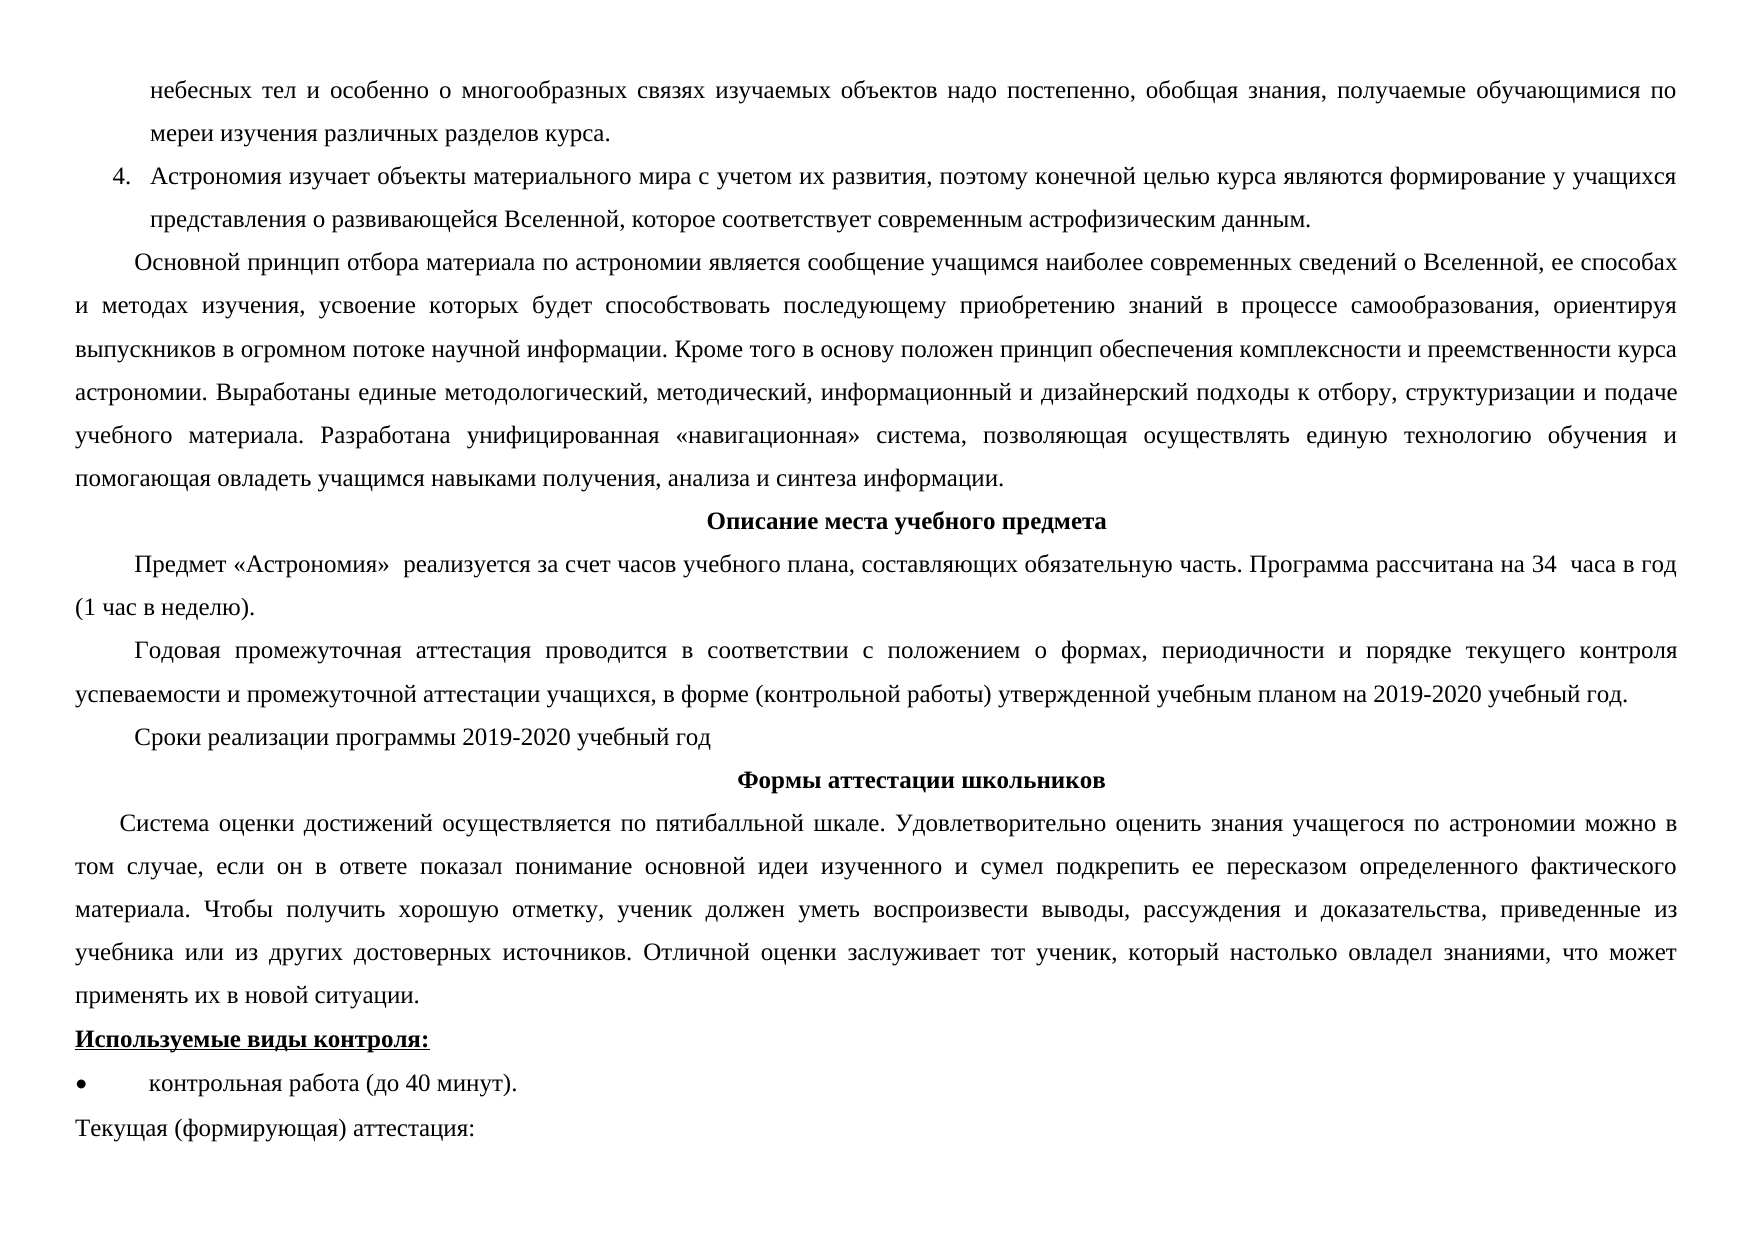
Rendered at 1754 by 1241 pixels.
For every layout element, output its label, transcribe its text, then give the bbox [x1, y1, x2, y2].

text Основной принцип отбора материала по астрономии является сообщение учащимся наиболее современных сведений о Вселенной, ее способах и методах изучения, усвоение которых будет способствовать последующему приобретению знаний в процессе самообразования, ориентируя выпускников в огромном потоке научной информации. Кроме того в основу положен принцип обеспечения комплексности и преемственности курса астрономии. Выработаны единые методологический, методический, информационный и дизайнерский подходы к отбору, структуризации и подаче учебного материала. Разработана унифицированная «навигационная» система, позволяющая осуществлять единую технологию обучения и помогающая овладеть учащимся навыками получения, анализа и синтеза информации. [75, 247, 1679, 492]
list Астрономия изучает объекты материального мира с учетом их развития, поэтому конечной целью курса являются формирование у учащихся представления о развивающейся Вселенной, которое соответствует современным астрофизическим данным. [112, 161, 1679, 233]
text • контрольная работа (до 40 минут). [75, 1067, 1679, 1097]
text Сроки реализации программы 2019-2020 учебный год [75, 722, 1679, 751]
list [112, 75, 1679, 147]
text Годовая промежуточная аттестация проводится в соответствии с положением о формах, периодичности и порядке текущего контроля успеваемости и промежуточной аттестации учащихся, в форме (контрольной работы) утвержденной учебным планом на 2019-2020 учебный год. [75, 636, 1679, 707]
text Система оценки достижений осуществляется по пятибалльной шкале. Удовлетворительно оценить знания учащегося по астрономии можно в том случае, если он в ответе показал понимание основной идеи изученного и сумел подкрепить ее пересказом определенного фактического материала. Чтобы получить хорошую отметку, ученик должен уметь воспроизвести выводы, рассуждения и доказательства, приведенные из учебника или из других достоверных источников. Отличной оценки заслуживает тот ученик, который настолько овладел знаниями, что может применять их в новой ситуации. [75, 808, 1679, 1009]
text Текущая (формирующая) аттестация: [75, 1113, 1679, 1141]
text Формы аттестации школьников [75, 765, 1679, 794]
text Используемые виды контроля: [75, 1024, 1679, 1052]
text Описание места учебного предмета [75, 506, 1679, 535]
text Предмет «Астрономия» реализуется за счет часов учебного плана, составляющих обязательную часть. Программа рассчитана на 34 часа в год (1 час в неделю). [75, 549, 1679, 621]
